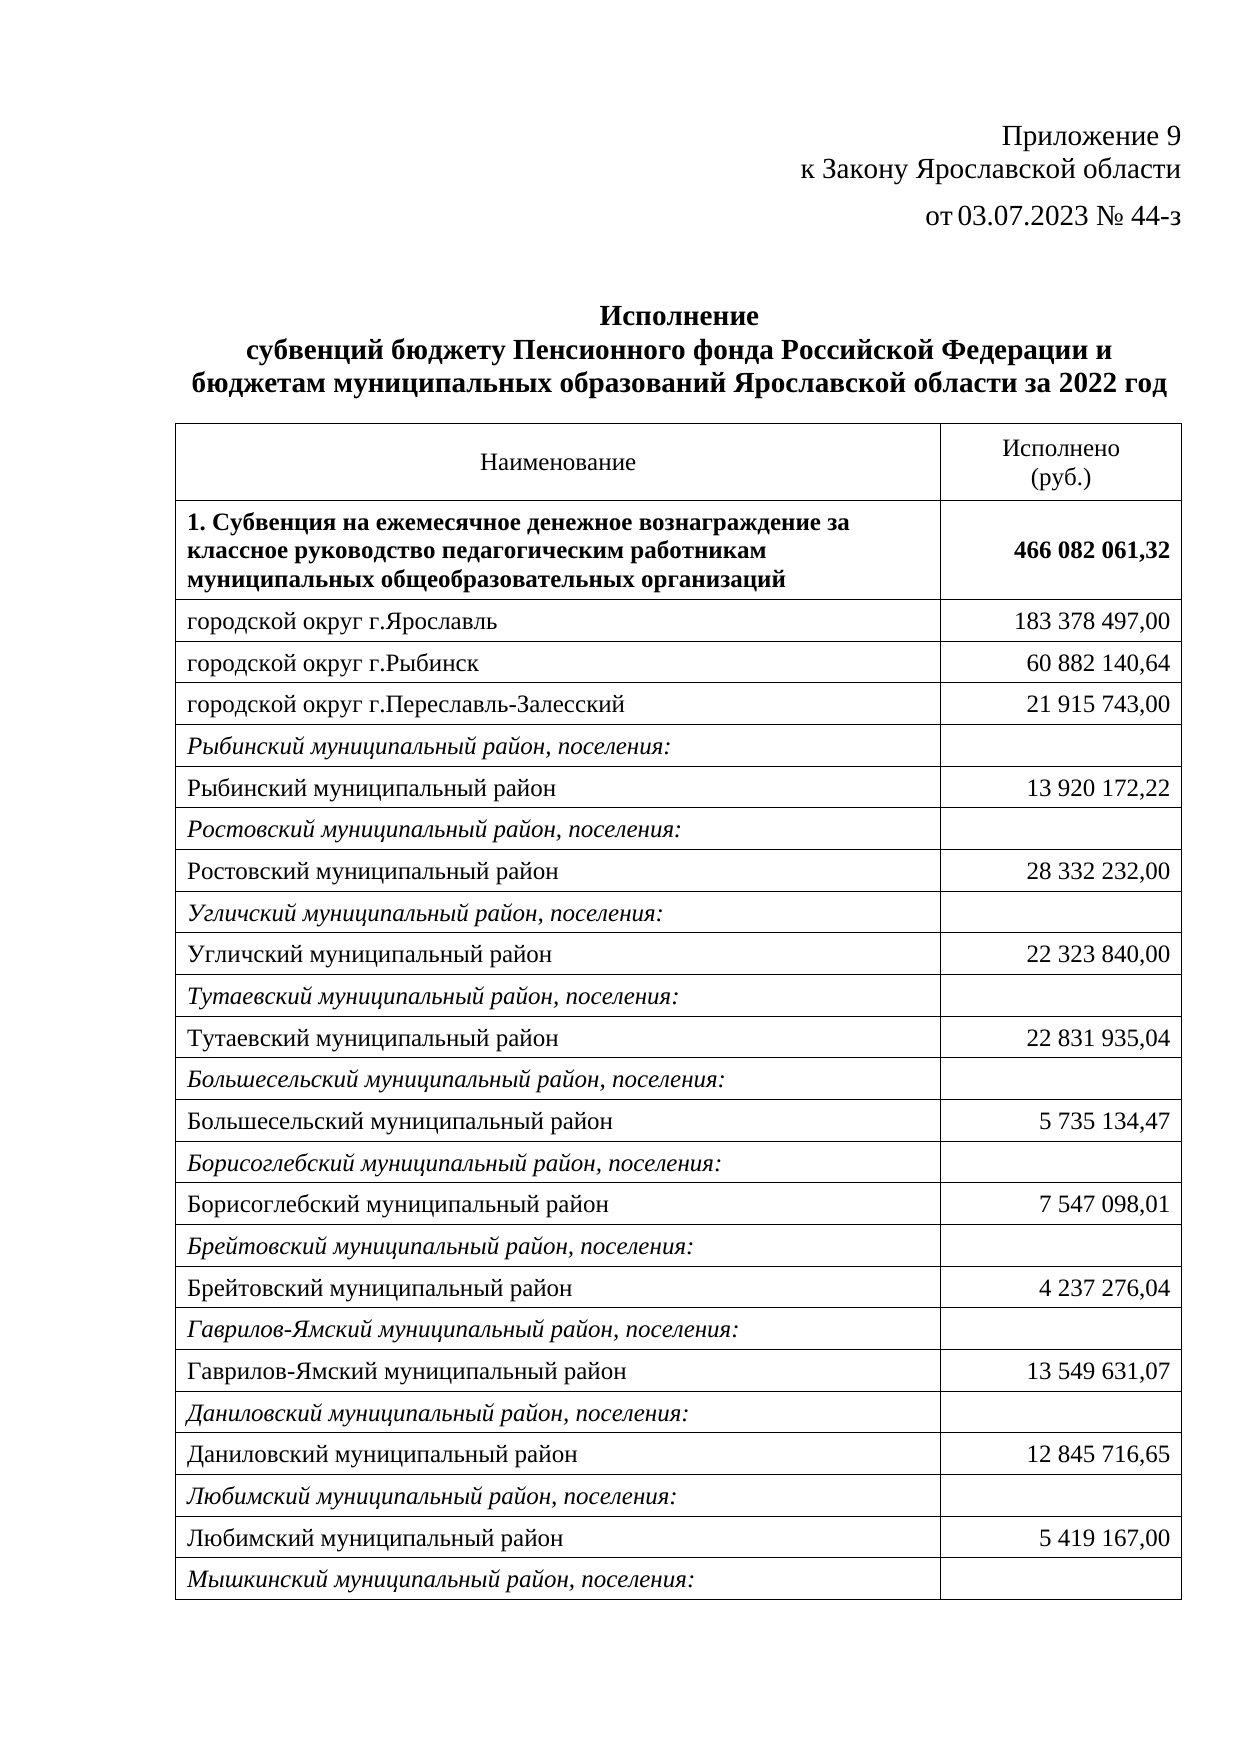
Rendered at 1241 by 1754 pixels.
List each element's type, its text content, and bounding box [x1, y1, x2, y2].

table_cell Мышкинский муниципальный район, поселения: [176, 1558, 940, 1599]
table_cell Рыбинский муниципальный район, поселения: [176, 725, 940, 766]
table_cell [941, 1308, 1181, 1349]
table_cell Борисоглебский муниципальный район [176, 1183, 940, 1224]
table_cell Гаврилов-Ямский муниципальный район, поселения: [176, 1308, 940, 1349]
table_cell 22 323 840,00 [941, 933, 1181, 974]
table_cell [941, 808, 1181, 849]
table_cell 22 831 935,04 [941, 1017, 1181, 1057]
table_cell Борисоглебский муниципальный район, поселения: [176, 1142, 940, 1182]
table_cell Угличский муниципальный район, поселения: [176, 892, 940, 932]
table_cell 466 082 061,32 [941, 501, 1181, 599]
table_cell [941, 1392, 1181, 1432]
table_cell [941, 975, 1181, 1016]
table_cell [941, 1225, 1181, 1266]
table_header Исполнено (руб.) [941, 424, 1181, 500]
table_cell 5 735 134,47 [941, 1100, 1181, 1141]
table_cell Любимский муниципальный район, поселения: [176, 1475, 940, 1516]
table_cell 183 378 497,00 [941, 600, 1181, 641]
table_cell Брейтовский муниципальный район, поселения: [176, 1225, 940, 1266]
table_cell [941, 892, 1181, 932]
table_cell Даниловский муниципальный район, поселения: [176, 1392, 940, 1432]
table_cell 5 419 167,00 [941, 1517, 1181, 1557]
table_cell Ростовский муниципальный район [176, 850, 940, 891]
table_cell Угличский муниципальный район [176, 933, 940, 974]
table_cell Тутаевский муниципальный район, поселения: [176, 975, 940, 1016]
text Исполнение [177, 298, 1181, 332]
table_cell 7 547 098,01 [941, 1183, 1181, 1224]
table_cell Большесельский муниципальный район [176, 1100, 940, 1141]
table_cell 28 332 232,00 [941, 850, 1181, 891]
table_cell 60 882 140,64 [941, 642, 1181, 682]
table_cell городской округ г.Переславль-Залесский [176, 683, 940, 724]
table_header Наименование [176, 424, 940, 500]
table_cell [941, 1475, 1181, 1516]
table_cell Гаврилов-Ямский муниципальный район [176, 1350, 940, 1391]
table_cell [941, 1142, 1181, 1182]
table_cell городской округ г.Ярославль [176, 600, 940, 641]
text от 03.07.2023 № 44-з [177, 198, 1181, 231]
table_cell городской округ г.Рыбинск [176, 642, 940, 682]
table_cell 13 549 631,07 [941, 1350, 1181, 1391]
table_cell [941, 1058, 1181, 1099]
text Приложение 9 [352, 118, 1181, 152]
table_cell [941, 725, 1181, 766]
table_cell [941, 1558, 1181, 1599]
text к Закону Ярославской области [177, 152, 1181, 185]
table_cell Даниловский муниципальный район [176, 1433, 940, 1474]
table_cell Рыбинский муниципальный район [176, 767, 940, 807]
table_cell 12 845 716,65 [941, 1433, 1181, 1474]
table_cell 21 915 743,00 [941, 683, 1181, 724]
table_cell 13 920 172,22 [941, 767, 1181, 807]
table_cell Брейтовский муниципальный район [176, 1267, 940, 1307]
table_cell Ростовский муниципальный район, поселения: [176, 808, 940, 849]
table_cell Тутаевский муниципальный район [176, 1017, 940, 1057]
table_cell Большесельский муниципальный район, поселения: [176, 1058, 940, 1099]
table_cell 1. Субвенция на ежемесячное денежное вознаграждение за классное руководство педагогическим работникам муниципальных общеобразовательных организаций [176, 501, 940, 599]
table_cell 4 237 276,04 [941, 1267, 1181, 1307]
table_cell Любимский муниципальный район [176, 1517, 940, 1557]
text субвенций бюджету Пенсионного фонда Российской Федерации и бюджетам муниципальных образований Ярославской области за 2022 год [177, 332, 1181, 399]
